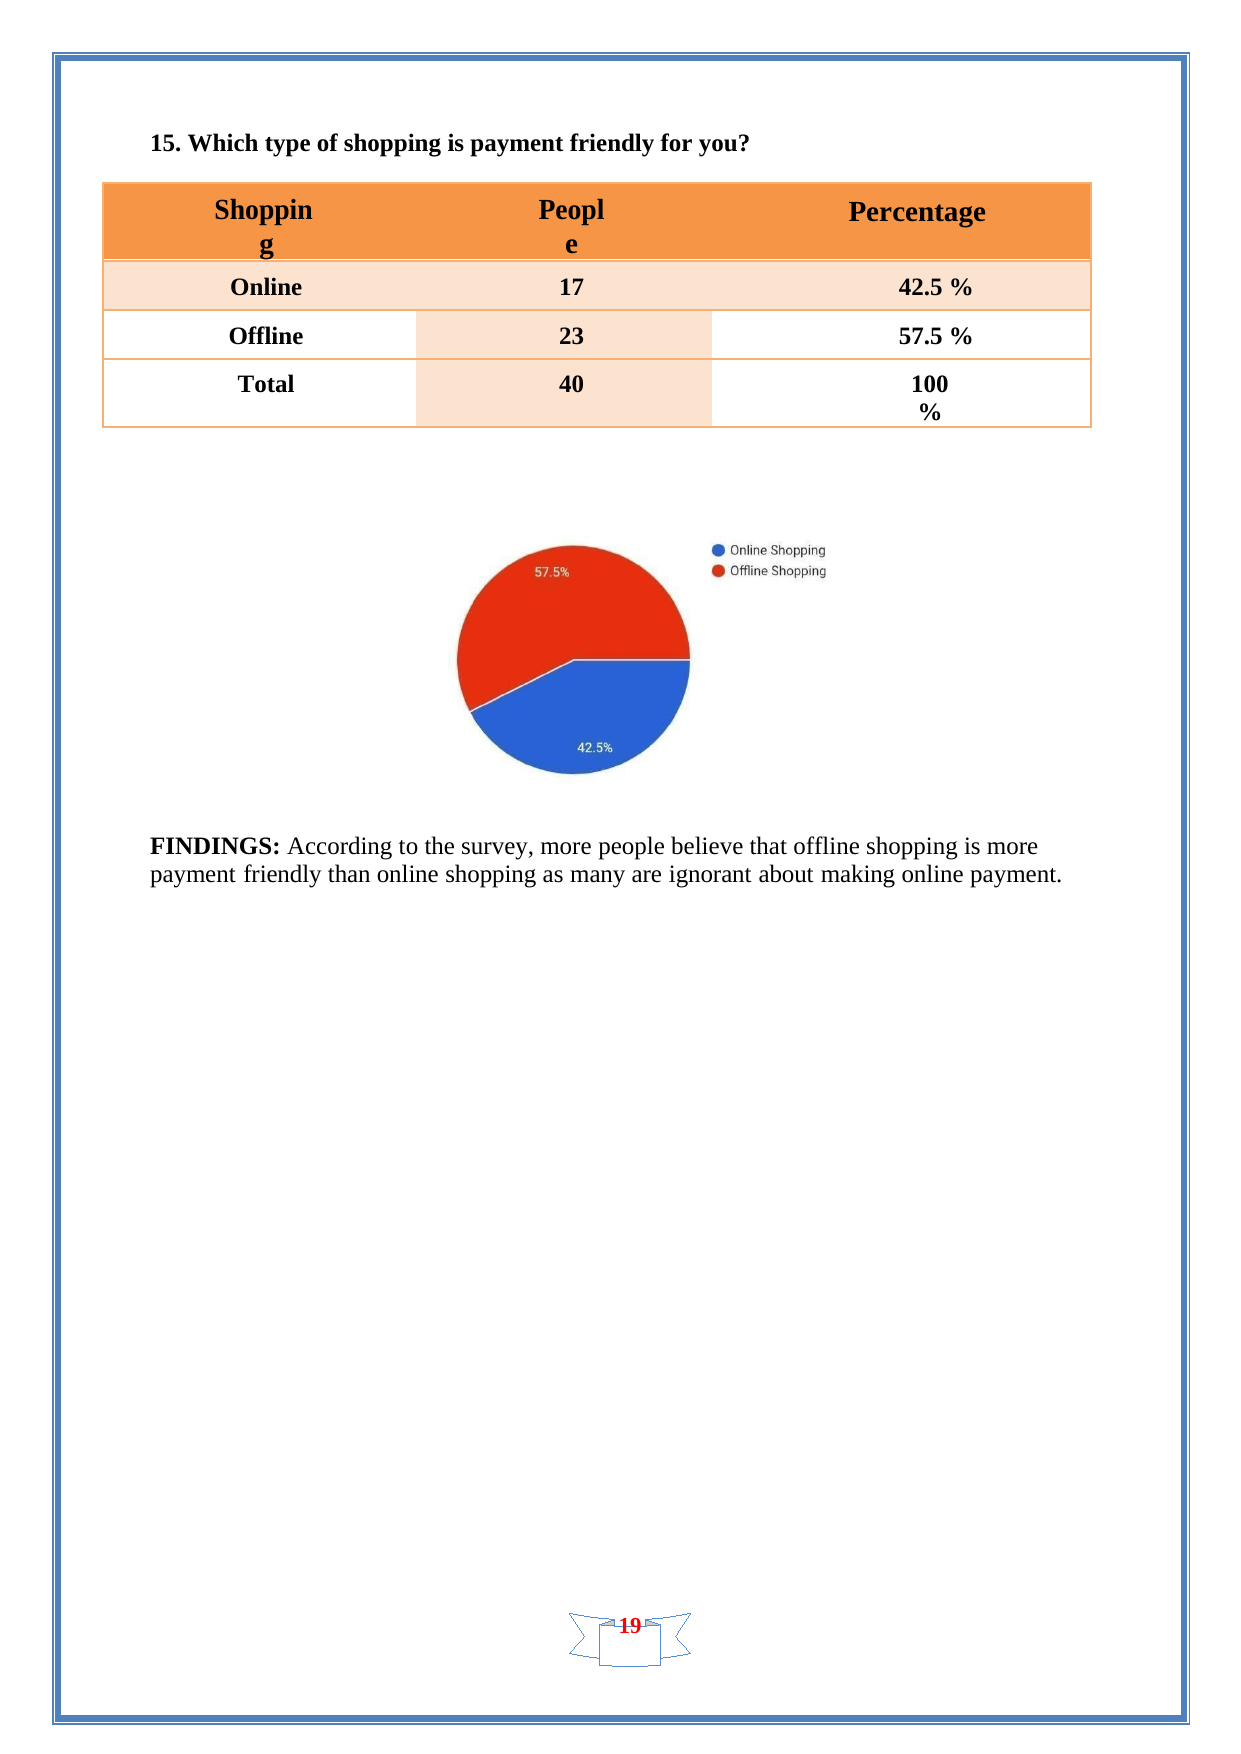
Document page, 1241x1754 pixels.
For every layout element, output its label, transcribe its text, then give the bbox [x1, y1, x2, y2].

table_header Peopl e [416, 184, 712, 259]
subtitle Which type of shopping is payment friendly for you? [150, 128, 1144, 156]
table_cell 100 % [712, 360, 1090, 426]
table_cell 23 [416, 311, 712, 358]
table_cell 40 [416, 360, 712, 426]
table_cell Total [104, 360, 416, 426]
text FINDINGS: According to the survey, more people believe that offline shopping is more payment friendly than online shopping as many are ignorant about making online payment. [150, 832, 1110, 888]
table_header Percentage [712, 184, 1090, 259]
table_cell 42.5 % [712, 262, 1090, 309]
table_cell 17 [416, 262, 712, 309]
picture [447, 536, 826, 784]
table_header Shoppin g [104, 184, 416, 259]
table_cell 57.5 % [712, 311, 1090, 358]
table_cell Online [104, 262, 416, 309]
table_cell Offline [104, 311, 416, 358]
